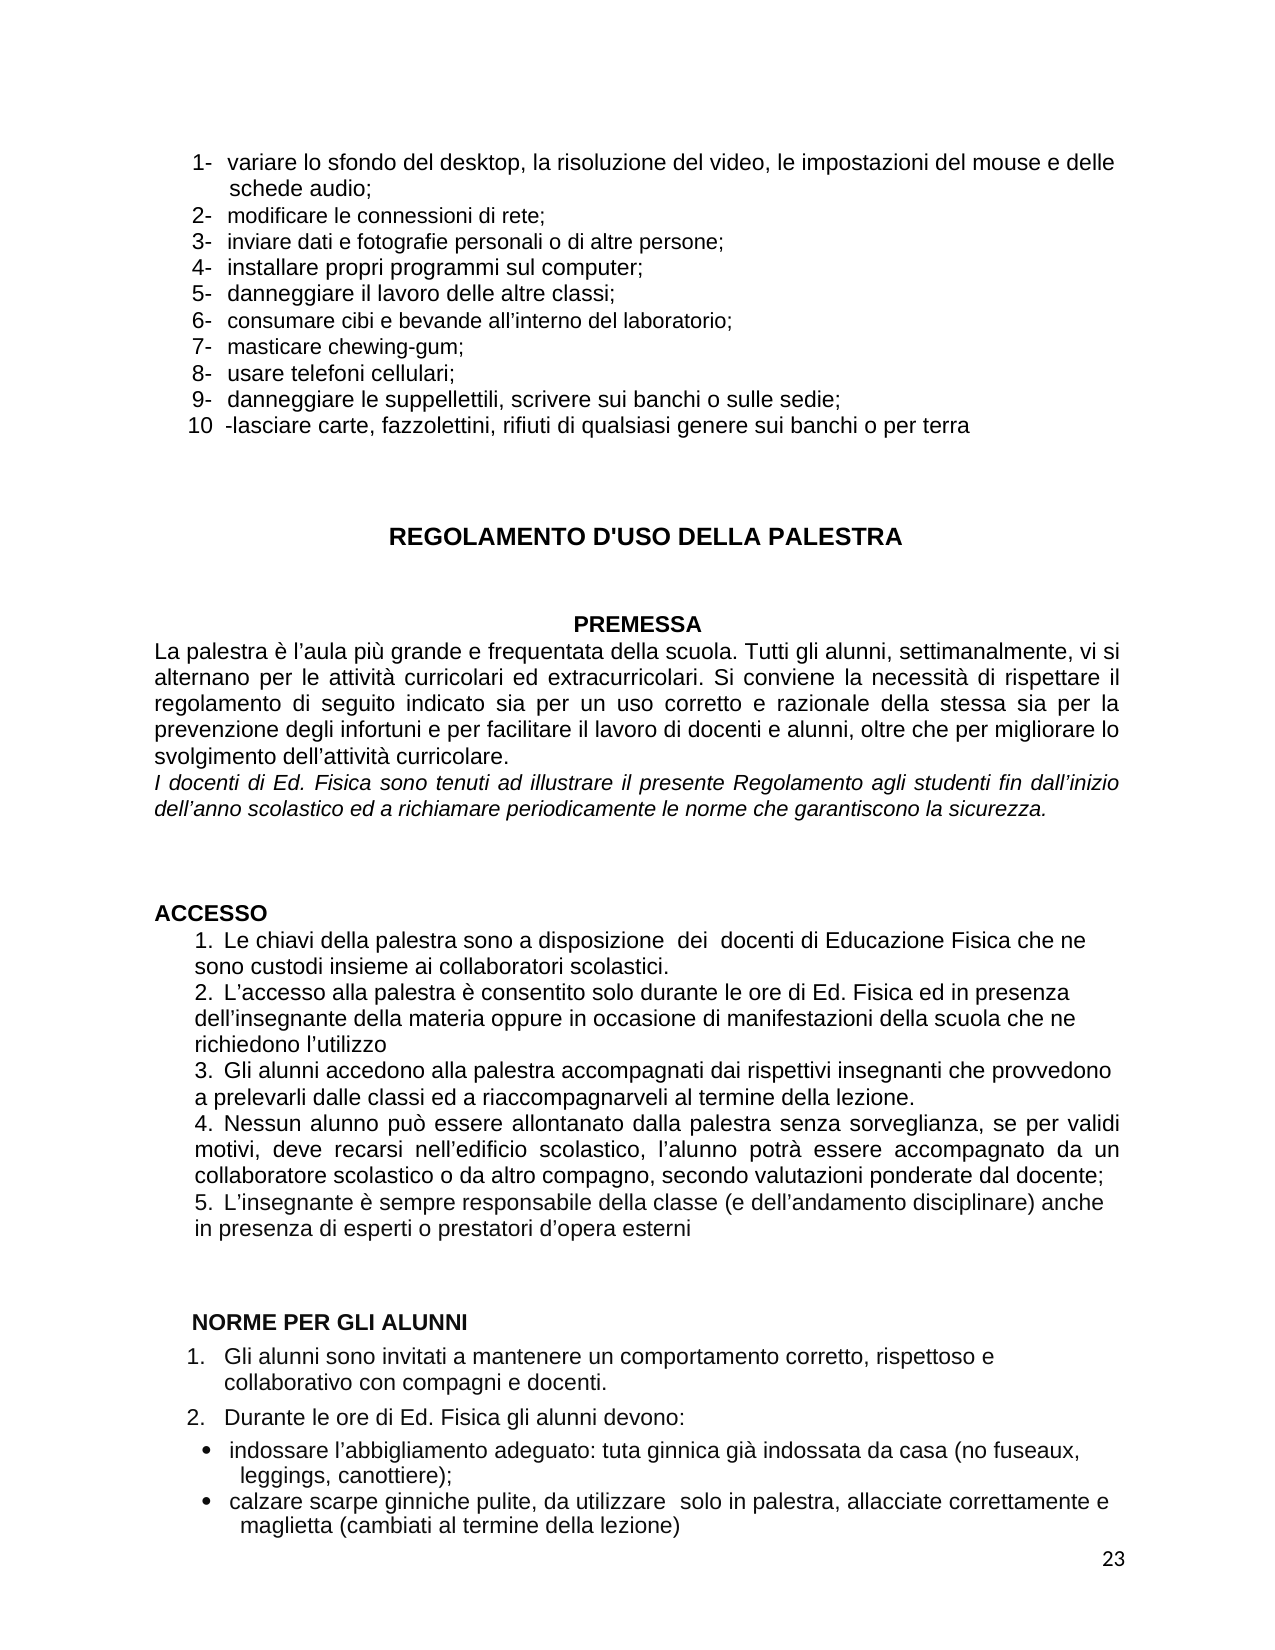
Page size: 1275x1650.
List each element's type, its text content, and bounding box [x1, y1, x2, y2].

list Nessun alunno può essere allontanato dalla palestra senza sorveglianza, se per validi motivi, deve recarsi nell’edificio scolastico, l’alunno potrà essere accompagnato da un collaboratore scolastico o da altro compagno, secondo valutazioni ponderate dal docente; [194, 1111, 1121, 1188]
list Le chiavi della palestra sono a disposizione dei docenti di Educazione Fisica che ne sono custodi insieme ai collaboratori scolastici. [194, 928, 1121, 979]
text 6- consumare cibi e bevande all’interno del laboratorio; [192, 307, 1125, 333]
text NORME PER GLI ALUNNI [192, 1308, 1125, 1335]
list indossare l’abbigliamento adeguato: tuta ginnica già indossata da casa (no fuseaux, leggings, canottiere); [202, 1438, 1121, 1489]
text I docenti di Ed. Fisica sono tenuti ad illustrare il presente Regolamento agli studenti fin dall’inizio dell’anno scolastico ed a richiamare periodicamente le norme che garantiscono la sicurezza. [154, 770, 1121, 821]
text REGOLAMENTO D'USO DELLA PALESTRA [167, 522, 1125, 551]
list calzare scarpe ginniche pulite, da utilizzare solo in palestra, allacciate correttamente e maglietta (cambiati al termine della lezione) [202, 1490, 1121, 1538]
text 2- modificare le connessioni di rete; [192, 202, 1125, 228]
text 9- danneggiare le suppellettili, scrivere sui banchi o sulle sedie; [192, 386, 1125, 412]
list Durante le ore di Ed. Fisica gli alunni devono: [186, 1403, 1125, 1430]
text ACCESSO [154, 900, 1125, 927]
list -lasciare carte, fazzolettini, rifiuti di qualsiasi genere sui banchi o per terra [187, 413, 1050, 439]
text 7- masticare chewing-gum; [192, 333, 1125, 360]
list L’accesso alla palestra è consentito solo durante le ore di Ed. Fisica ed in presenza dell’insegnante della materia oppure in occasione di manifestazioni della scuola che ne richiedono l’utilizzo [194, 980, 1121, 1057]
text 3- inviare dati e fotografie personali o di altre persone; [192, 228, 1125, 254]
list L’insegnante è sempre responsabile della classe (e dell’andamento disciplinare) anche in presenza di esperti o prestatori d’opera esterni [194, 1189, 1121, 1241]
list Gli alunni accedono alla palestra accompagnati dai rispettivi insegnanti che provvedono a prelevarli dalle classi ed a riaccompagnarveli al termine della lezione. [194, 1058, 1121, 1110]
text 8- usare telefoni cellulari; [192, 360, 1125, 386]
text 1- variare lo sfondo del desktop, la risoluzione del video, le impostazioni del mouse e delle schede audio; [192, 150, 1117, 202]
text PREMESSA [150, 611, 1125, 637]
text 5- danneggiare il lavoro delle altre classi; [192, 281, 1125, 307]
list Gli alunni sono invitati a mantenere un comportamento corretto, rispettoso e collaborativo con compagni e docenti. [186, 1344, 1121, 1395]
text 4- installare propri programmi sul computer; [192, 254, 1125, 281]
text La palestra è l’aula più grande e frequentata della scuola. Tutti gli alunni, settimanalmente, vi si alternano per le attività curricolari ed extracurricolari. Si conviene la necessità di rispettare il regolamento di seguito indicato sia per un uso corretto e razionale della stessa sia per la prevenzione degli infortuni e per facilitare il lavoro di docenti e alunni, oltre che per migliorare lo svolgimento dell’attività curricolare. [154, 638, 1121, 769]
